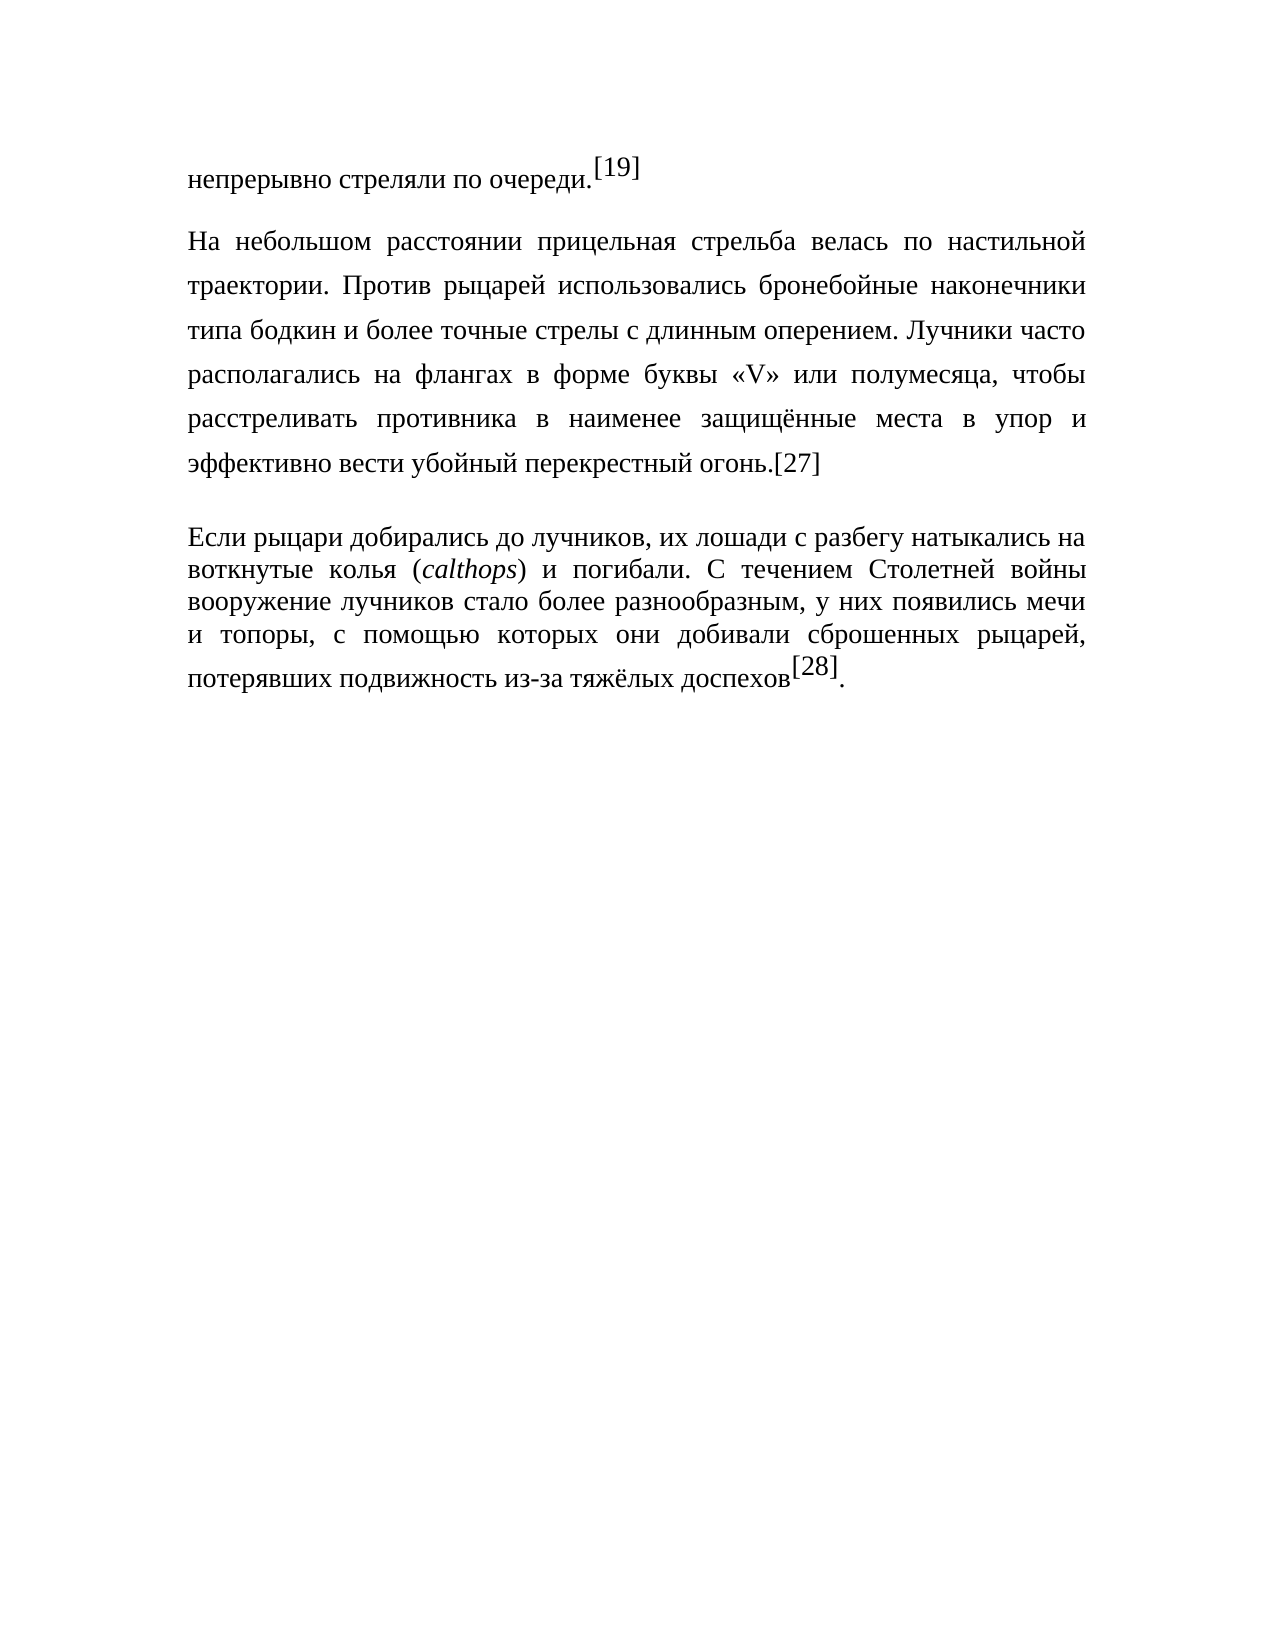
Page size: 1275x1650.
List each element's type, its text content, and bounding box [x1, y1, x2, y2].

text Если рыцари добирались до лучников, их лошади с разбегу натыкались на воткнутые колья (calthops) и погибали. С течением Столетней войны вооружение лучников стало более разнообразным, у них появились мечи и топоры, с помощью которых они добивали сброшенных рыцарей, потерявших подвижность из-за тяжёлых доспехов[28]. [187, 519, 1087, 693]
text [187, 150, 1087, 194]
text На небольшом расстоянии прицельная стрельба велась по настильной траектории. Против рыцарей использовались бронебойные наконечники типа бодкин и более точные стрелы с длинным оперением. Лучники часто располагались на флангах в форме буквы «V» или полумесяца, чтобы расстреливать противника в наименее защищённые места в упор и эффективно вести убойный перекрестный огонь.[27] [187, 224, 1087, 490]
